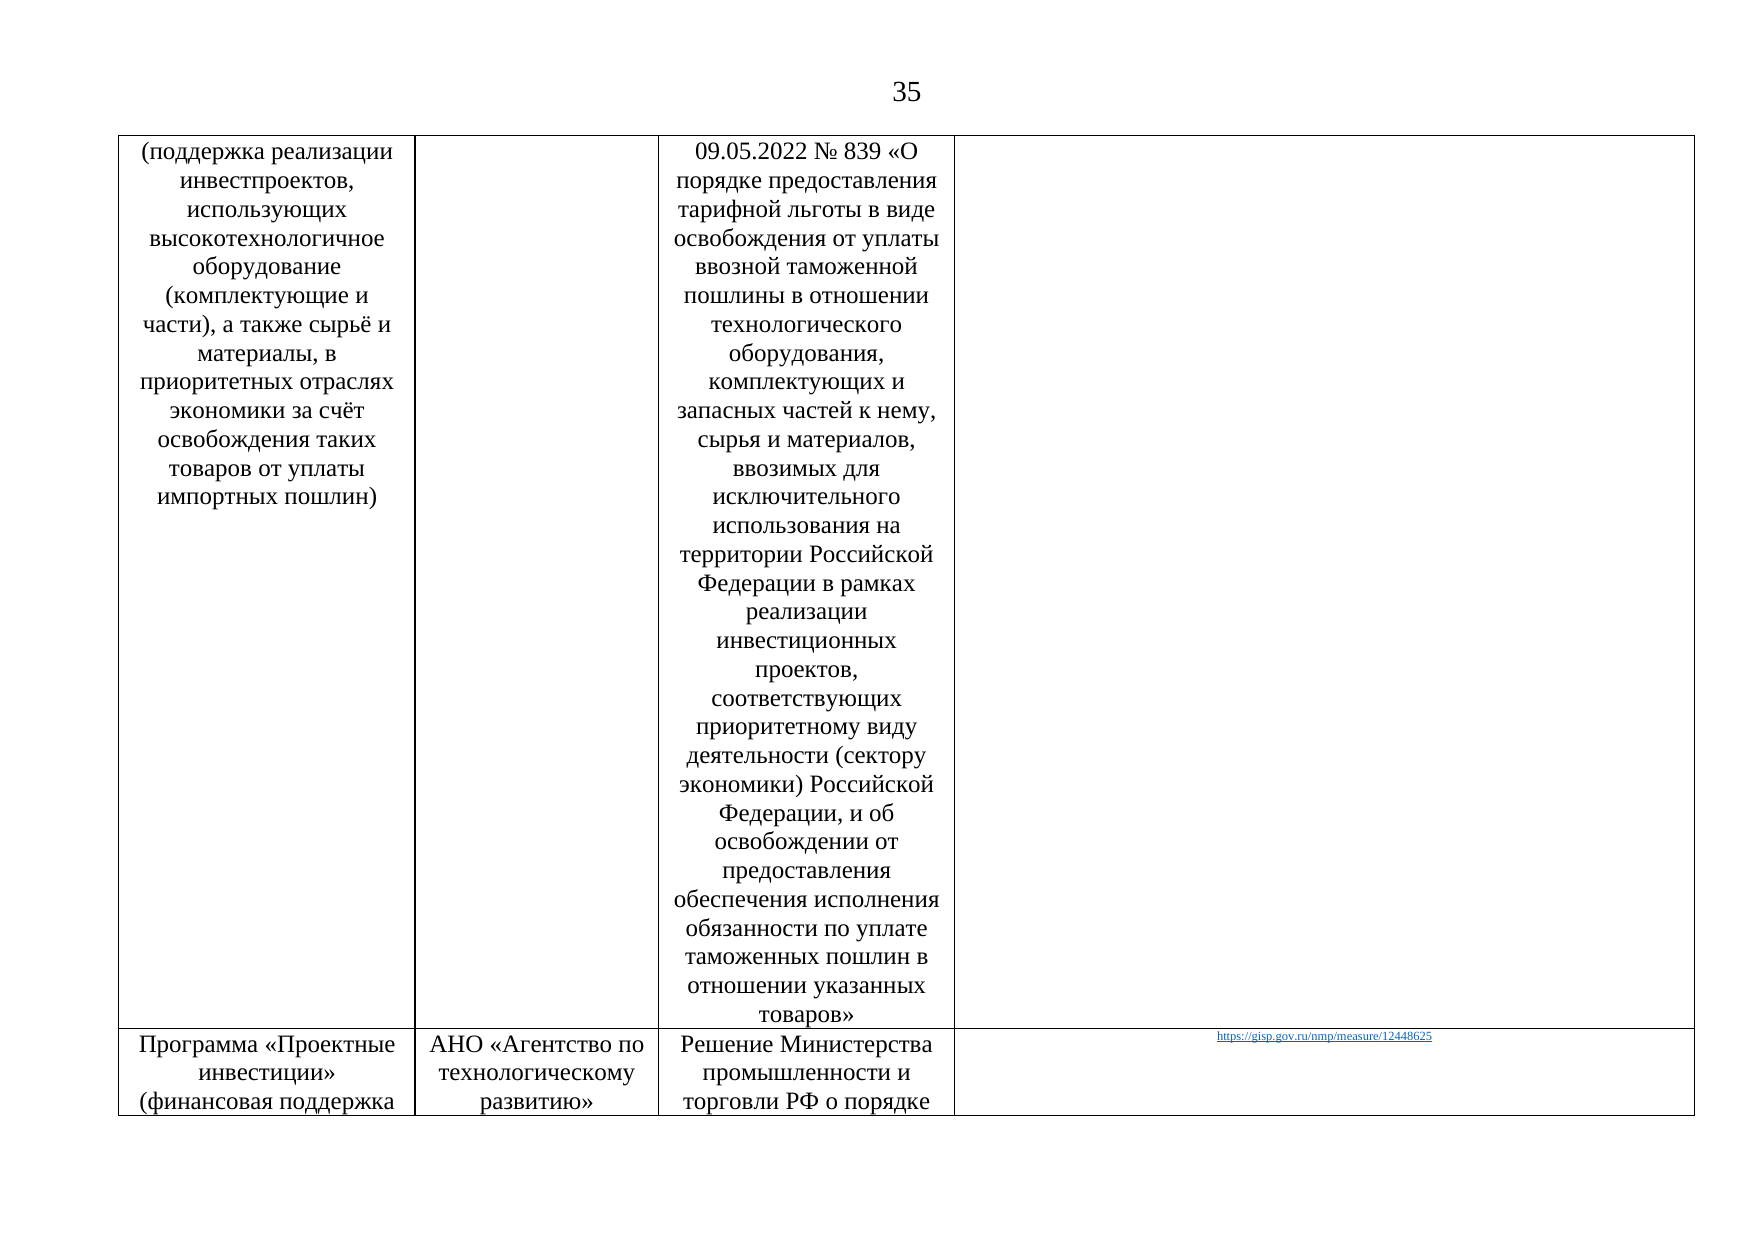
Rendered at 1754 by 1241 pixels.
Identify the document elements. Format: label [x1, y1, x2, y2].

table_cell [119, 1029, 414, 1115]
table_cell [659, 136, 954, 1028]
table_cell [416, 136, 658, 1028]
table_cell [119, 136, 414, 1028]
table_cell [955, 136, 1694, 1028]
table_cell [416, 1029, 658, 1115]
table_cell [955, 1029, 1694, 1115]
table_cell [659, 1029, 954, 1115]
